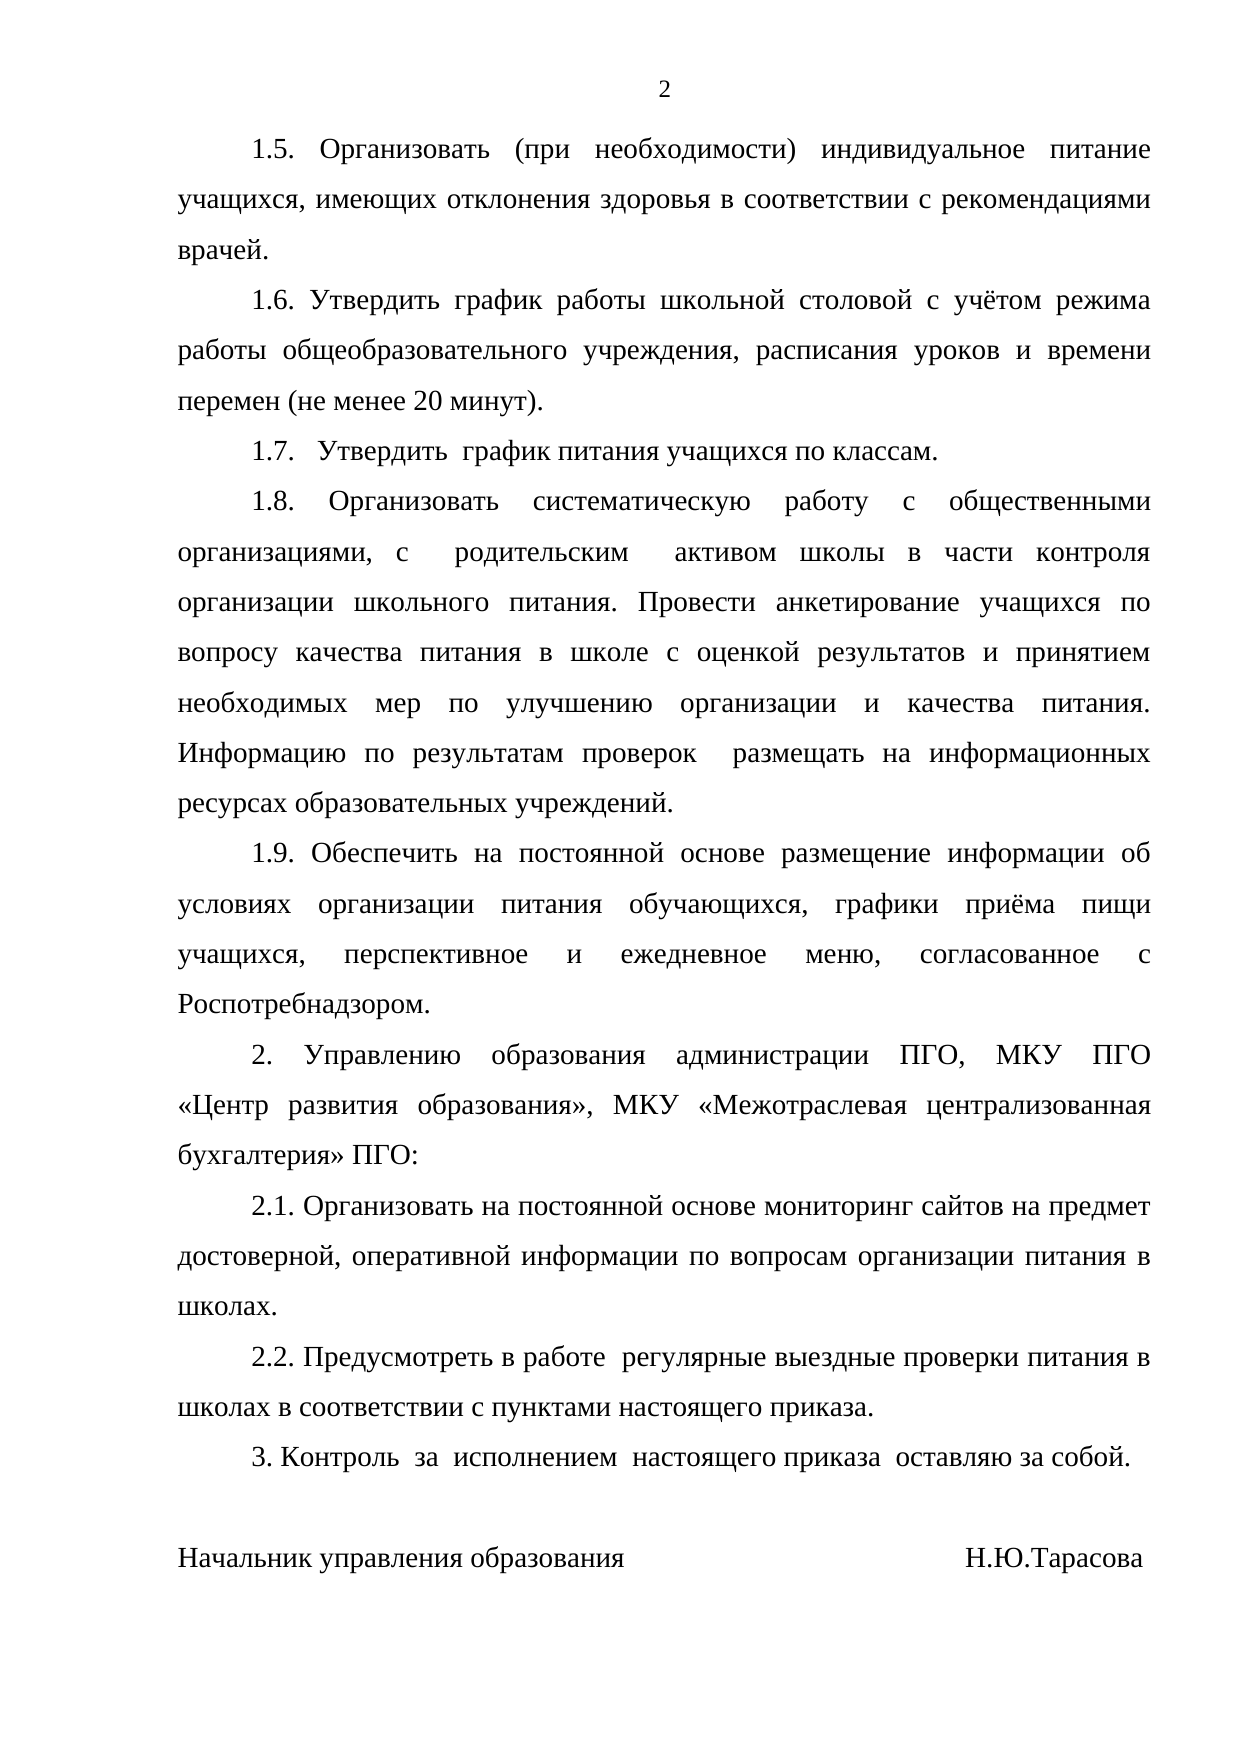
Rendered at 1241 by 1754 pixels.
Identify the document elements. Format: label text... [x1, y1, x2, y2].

text 2.1. Организовать на постоянной основе мониторинг сайтов на предмет достоверной, оперативной информации по вопросам организации питания в школах. [177, 1188, 1152, 1322]
list 1.9. Обеспечить на постоянной основе размещение информации об условиях организации питания обучающихся, графики приёма пищи учащихся, перспективное и ежедневное меню, согласованное с Роспотребнадзором. [177, 836, 1152, 1020]
list 1.6. Утвердить график работы школьной столовой с учётом режима работы общеобразовательного учреждения, расписания уроков и времени перемен (не менее 20 минут). [177, 282, 1152, 416]
list 1.7. Утвердить график питания учащихся по классам. [177, 433, 1152, 467]
list 1.5. Организовать (при необходимости) индивидуальное питание учащихся, имеющих отклонения здоровья в соответствии с рекомендациями врачей. [177, 131, 1152, 265]
text 2.2. Предусмотреть в работе регулярные выездные проверки питания в школах в соответствии с пунктами настоящего приказа. [177, 1339, 1152, 1423]
list 3. Контроль за исполнением настоящего приказа оставляю за собой. [177, 1439, 1152, 1473]
text 2. Управлению образования администрации ПГО, МКУ ПГО «Центр развития образования», МКУ «Межотраслевая централизованная бухгалтерия» ПГО: [177, 1037, 1152, 1171]
list 1.8. Организовать систематическую работу с общественными организациями, с родительским активом школы в части контроля организации школьного питания. Провести анкетирование учащихся по вопросу качества питания в школе с оценкой результатов и принятием необходимых мер по улучшению организации и качества питания. Информацию по результатам проверок размещать на информационных ресурсах образовательных учреждений. [177, 483, 1152, 819]
text Начальник управления образования Н.Ю.Тарасова [177, 1540, 1152, 1573]
